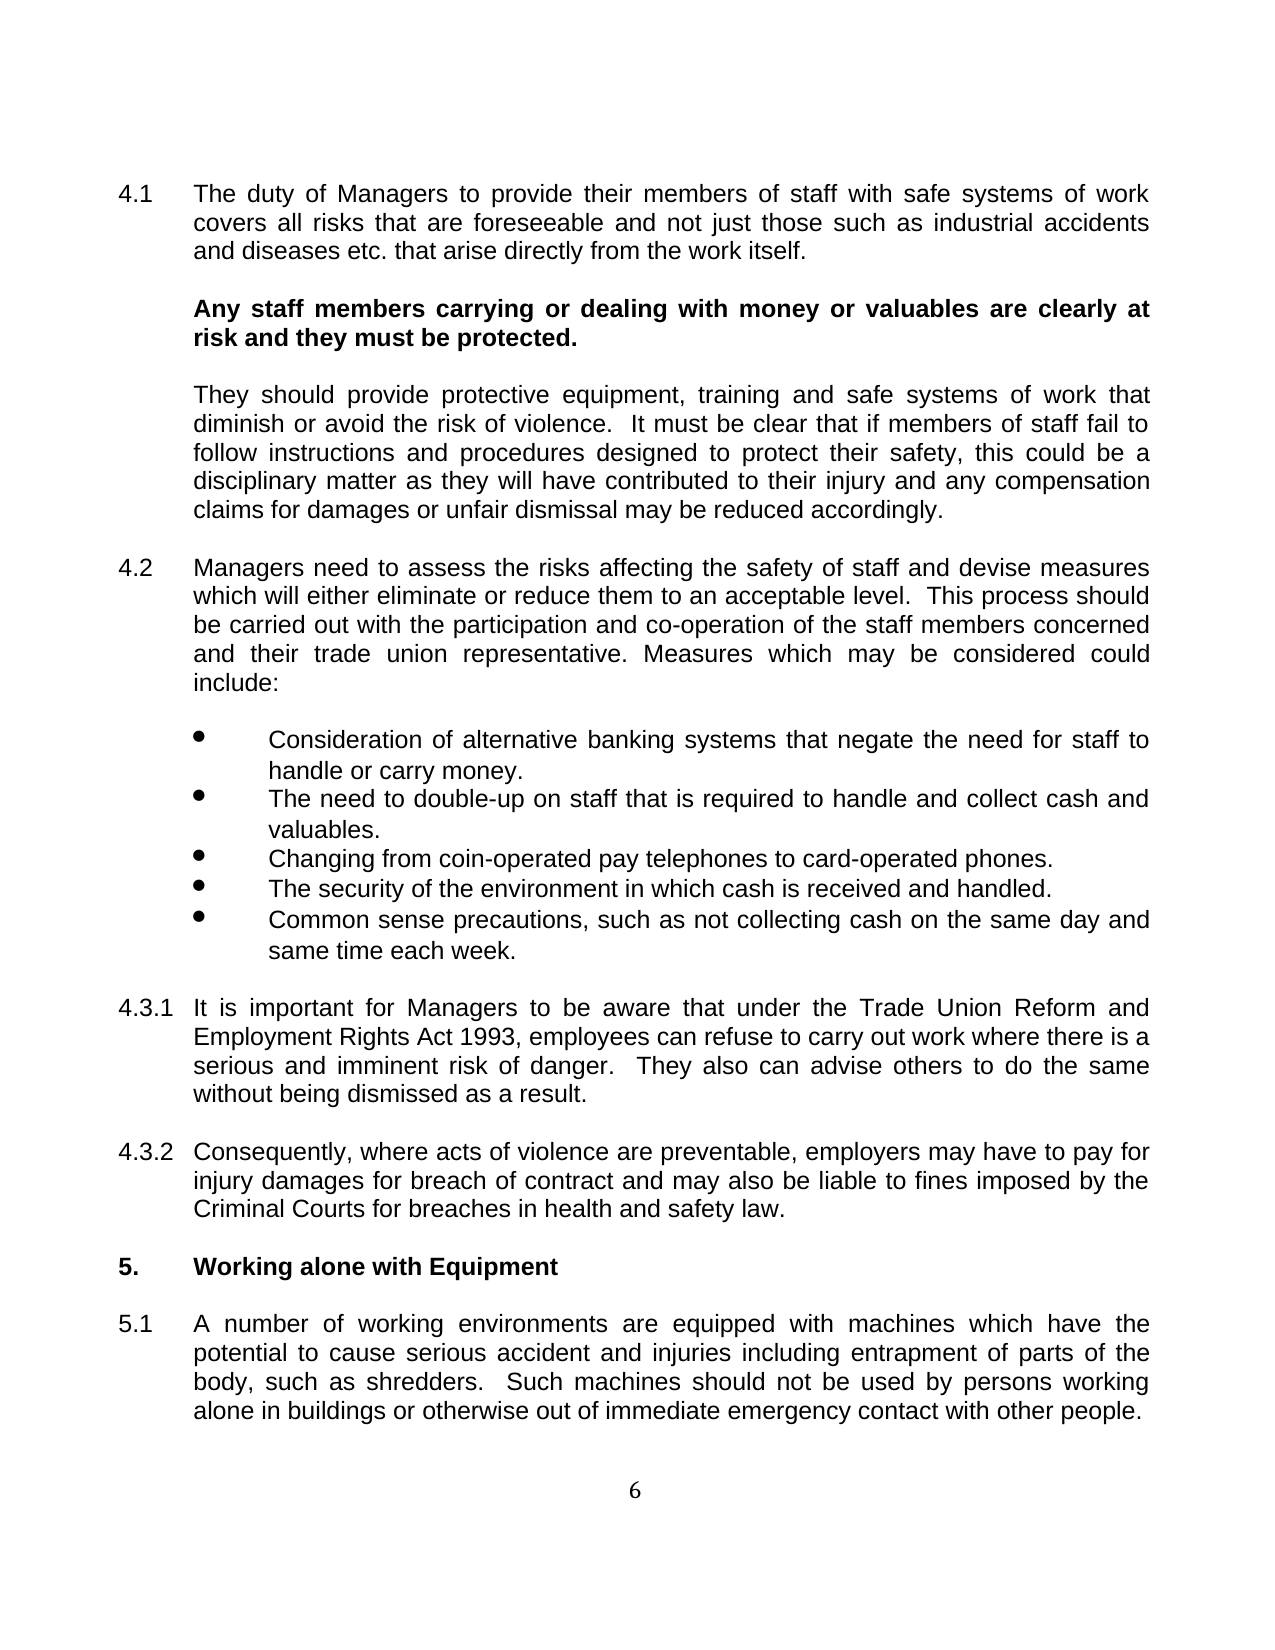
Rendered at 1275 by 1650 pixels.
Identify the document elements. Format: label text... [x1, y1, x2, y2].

list The need to double-up on staff that is required to handle and collect cash and valuables. [193, 784, 1152, 844]
list Consideration of alternative banking systems that negate the need for staff to handle or carry money. [193, 725, 1152, 784]
text They should provide protective equipment, training and safe systems of work that diminish or avoid the risk of violence. It must be clear that if members of staff fail to follow instructions and procedures designed to protect their safety, this could be a disciplinary matter as they will have contributed to their injury and any compensation claims for damages or unfair dismissal may be reduced accordingly. [118, 380, 1152, 524]
text 4.1 The duty of Managers to provide their members of staff with safe systems of work covers all risks that are foreseeable and not just those such as industrial accidents and diseases etc. that arise directly from the work itself. [118, 179, 1152, 265]
list Common sense precautions, such as not collecting cash on the same day and same time each week. [193, 905, 1152, 964]
text 5.1 A number of working environments are equipped with machines which have the potential to cause serious accident and injuries including entrapment of parts of the body, such as shredders. Such machines should not be used by persons working alone in buildings or otherwise out of immediate emergency contact with other people. [118, 1309, 1152, 1424]
list Changing from coin-operated pay telephones to card-operated phones. [193, 844, 1152, 874]
list Consequently, where acts of violence are preventable, employers may have to pay for injury damages for breach of contract and may also be liable to fines imposed by the Criminal Courts for breaches in health and safety law. [118, 1137, 1152, 1223]
text 5. Working alone with Equipment [118, 1252, 1152, 1281]
text Any staff members carrying or dealing with money or valuables are clearly at risk and they must be protected. [118, 294, 1152, 351]
list The security of the environment in which cash is received and handled. [193, 874, 1152, 905]
list It is important for Managers to be aware that under the Trade Union Reform and Employment Rights Act 1993, employees can refuse to carry out work where there is a serious and imminent risk of danger. They also can advise others to do the same without being dismissed as a result. [118, 993, 1152, 1108]
text 4.2 Managers need to assess the risks affecting the safety of staff and devise measures which will either eliminate or reduce them to an acceptable level. This process should be carried out with the participation and co-operation of the staff members concerned and their trade union representative. Measures which may be considered could include: [118, 552, 1152, 696]
